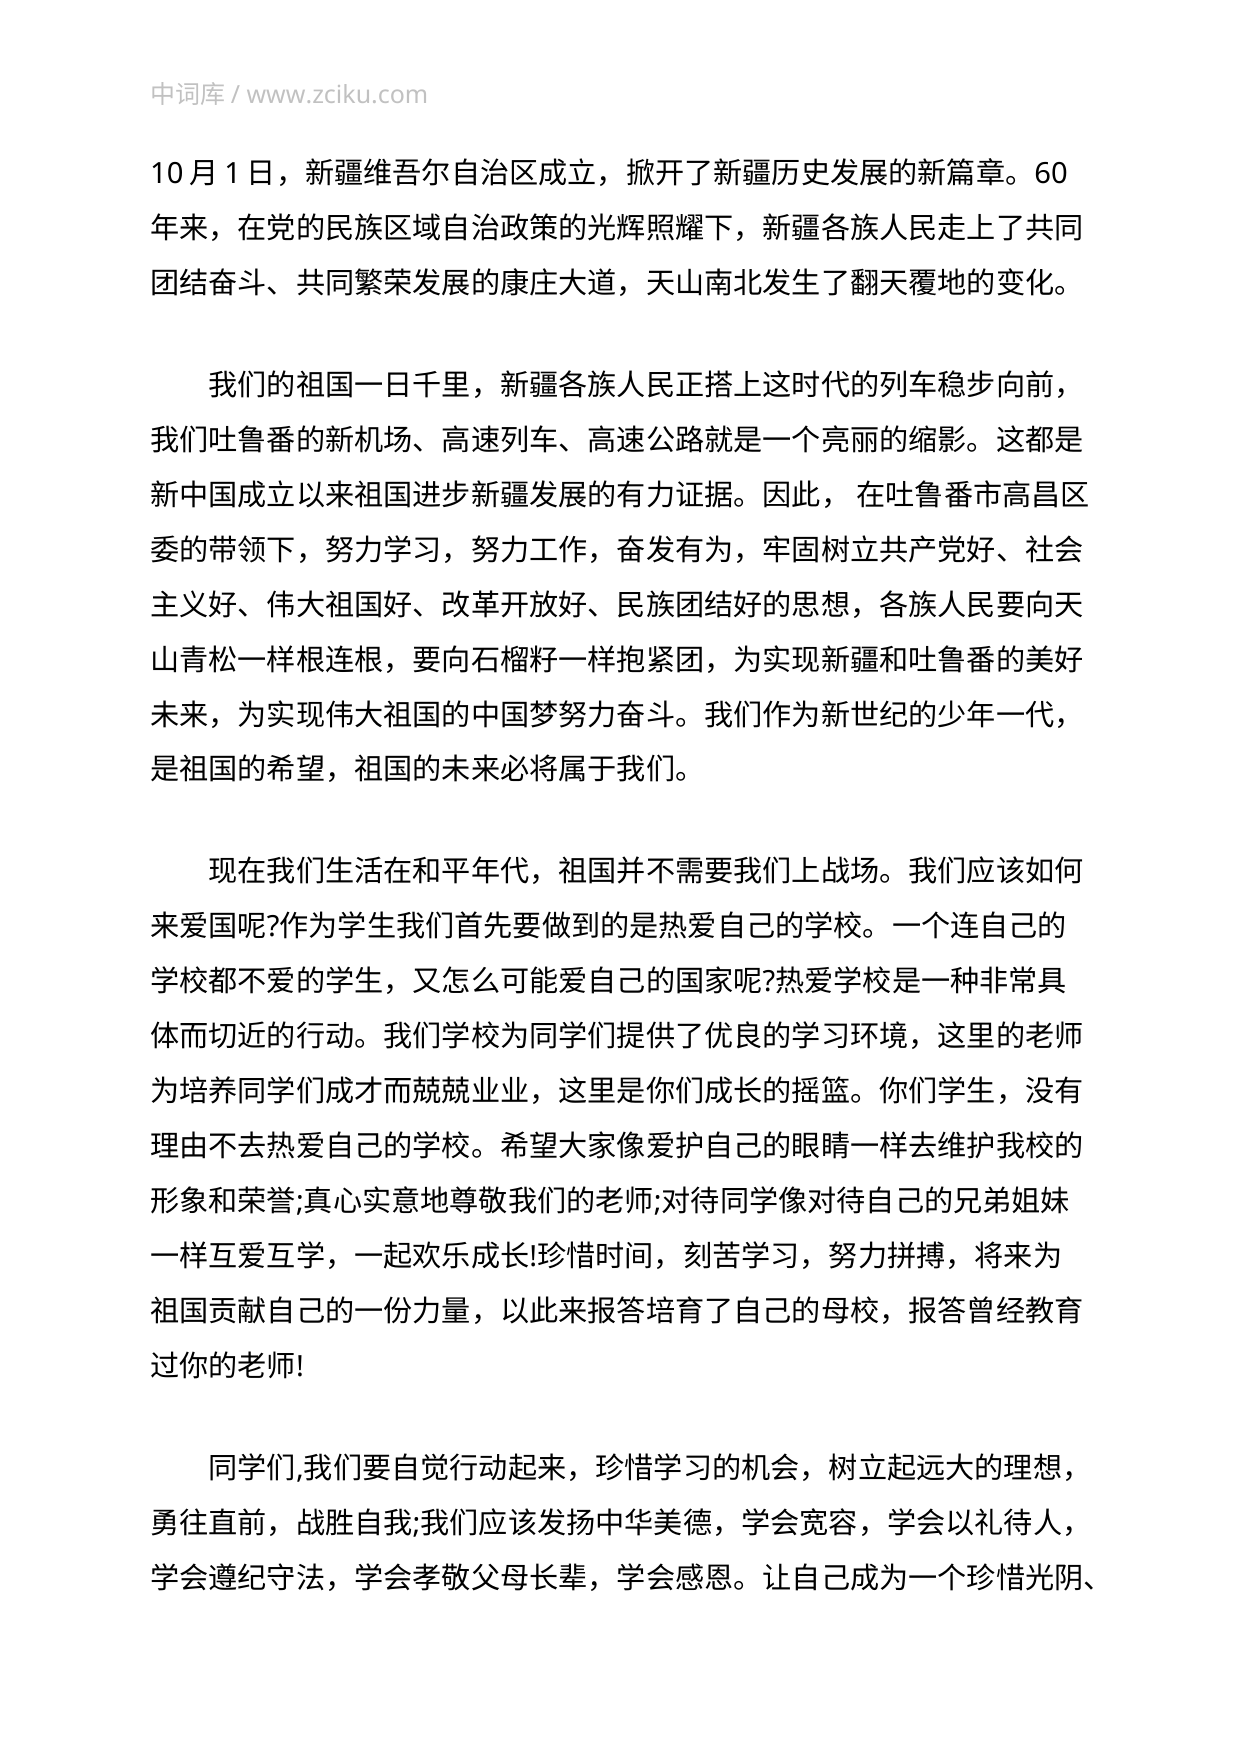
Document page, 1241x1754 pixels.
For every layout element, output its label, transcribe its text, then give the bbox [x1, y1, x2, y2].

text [150, 1444, 1090, 1596]
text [150, 150, 1090, 302]
text 我们的祖国一日千里，新疆各族人民正搭上这时代的列车稳步向前，我们吐鲁番的新机场、高速列车、高速公路就是一个亮丽的缩影。这都是新中国成立以来祖国进步新疆发展的有力证据。因此， 在吐鲁番市高昌区委的带领下，努力学习，努力工作，奋发有为，牢固树立共产党好、社会主义好、伟大祖国好、改革开放好、民族团结好的思想，各族人民要向天山青松一样根连根，要向石榴籽一样抱紧团，为实现新疆和吐鲁番的美好未来，为实现伟大祖国的中国梦努力奋斗。我们作为新世纪的少年一代，是祖国的希望，祖国的未来必将属于我们。 [150, 362, 1090, 788]
text 现在我们生活在和平年代，祖国并不需要我们上战场。我们应该如何来爱国呢?作为学生我们首先要做到的是热爱自己的学校。一个连自己的学校都不爱的学生，又怎么可能爱自己的国家呢?热爱学校是一种非常具体而切近的行动。我们学校为同学们提供了优良的学习环境，这里的老师为培养同学们成才而兢兢业业，这里是你们成长的摇篮。你们学生，没有理由不去热爱自己的学校。希望大家像爱护自己的眼睛一样去维护我校的形象和荣誉;真心实意地尊敬我们的老师;对待同学像对待自己的兄弟姐妹一样互爱互学，一起欢乐成长!珍惜时间，刻苦学习，努力拼搏，将来为祖国贡献自己的一份力量，以此来报答培育了自己的母校，报答曾经教育过你的老师! [150, 848, 1090, 1384]
